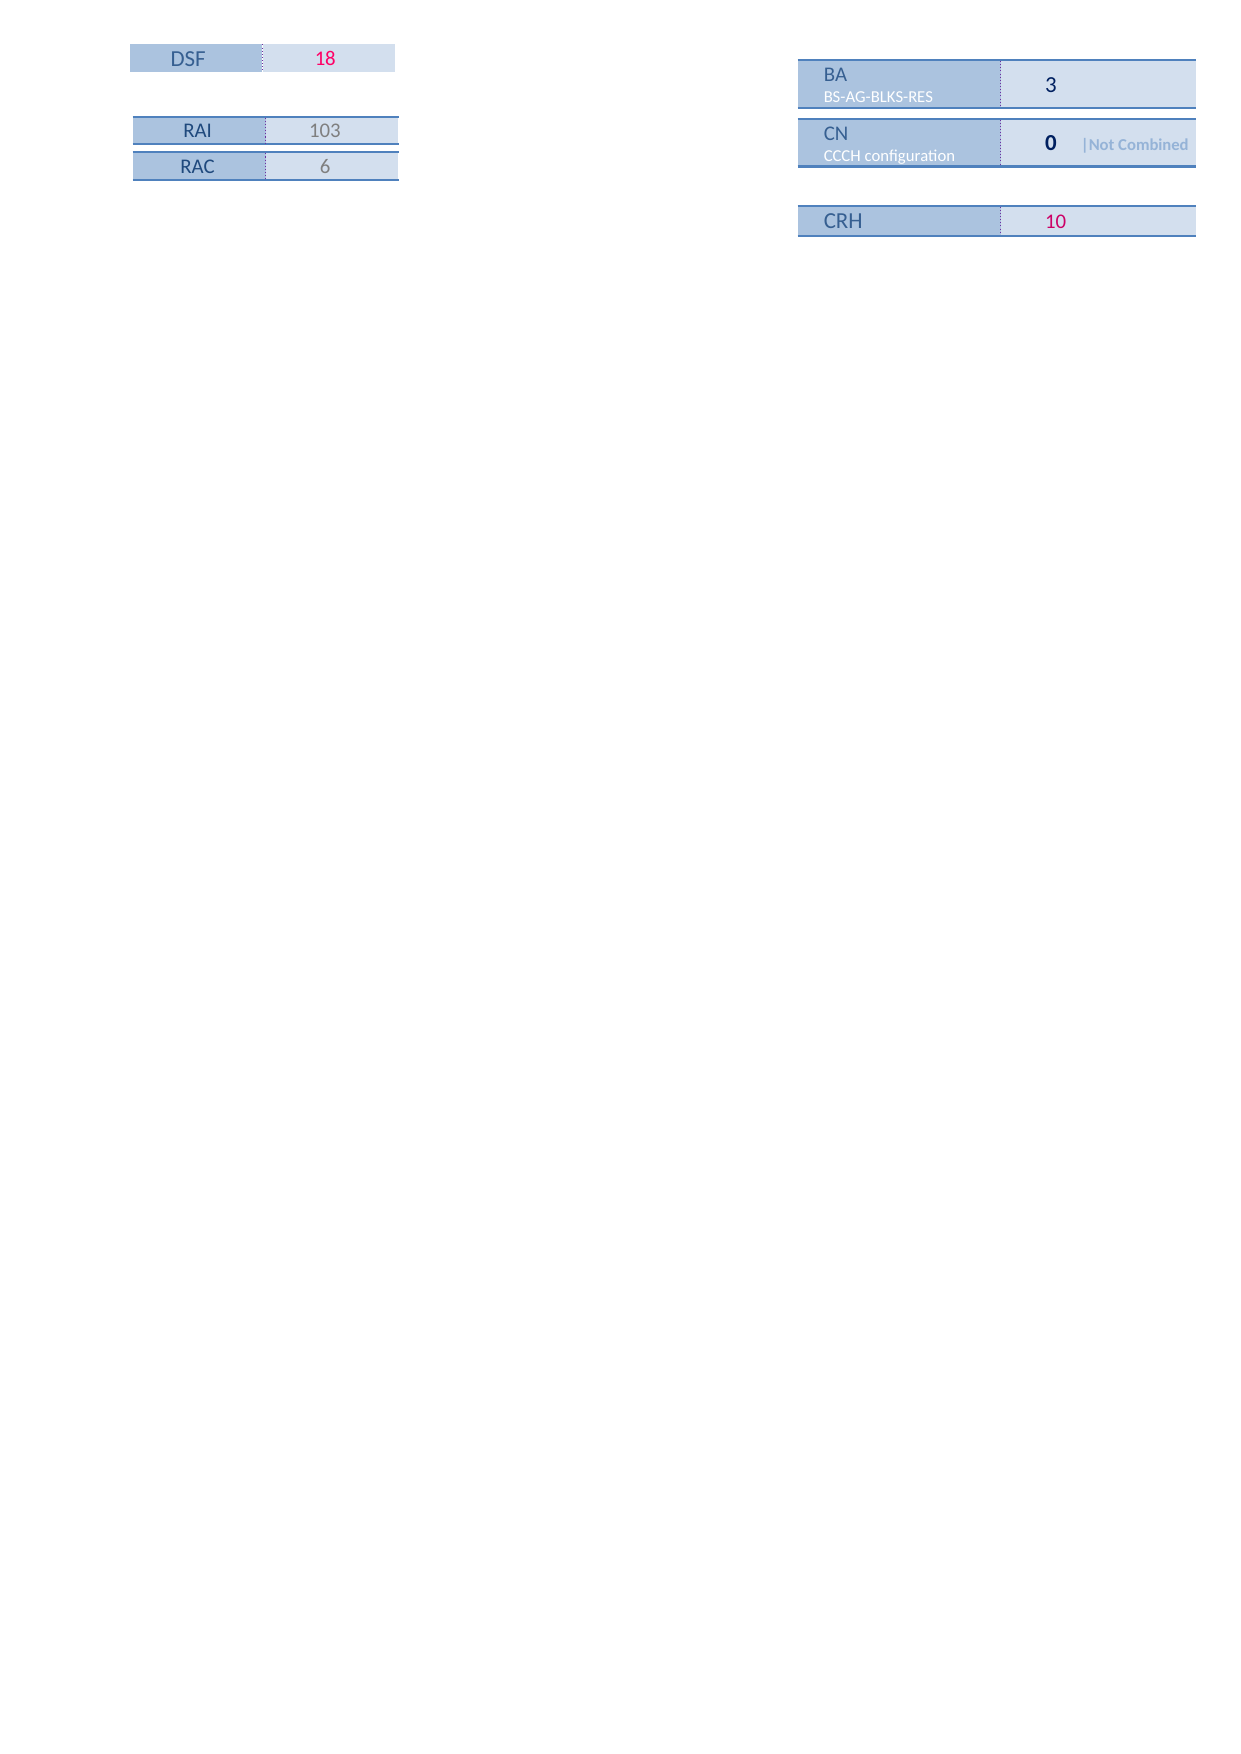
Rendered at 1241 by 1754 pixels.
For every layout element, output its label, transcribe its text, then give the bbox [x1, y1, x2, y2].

table_cell 18 [263, 44, 395, 72]
table_header 10 [1001, 207, 1196, 235]
table_header 6 [266, 153, 398, 179]
table_cell DSF [130, 44, 262, 72]
table_header RAC [133, 153, 266, 179]
table_header RAI [133, 118, 266, 143]
table_header CRH [798, 207, 1001, 235]
table_header BA BS-AG-BLKS-RES [798, 61, 1001, 107]
table_header 0 |Not Combined [1001, 120, 1196, 165]
table_header 3 [1001, 61, 1196, 107]
table_header 103 [266, 118, 398, 143]
table_header CN CCCH configuration [798, 120, 1001, 165]
